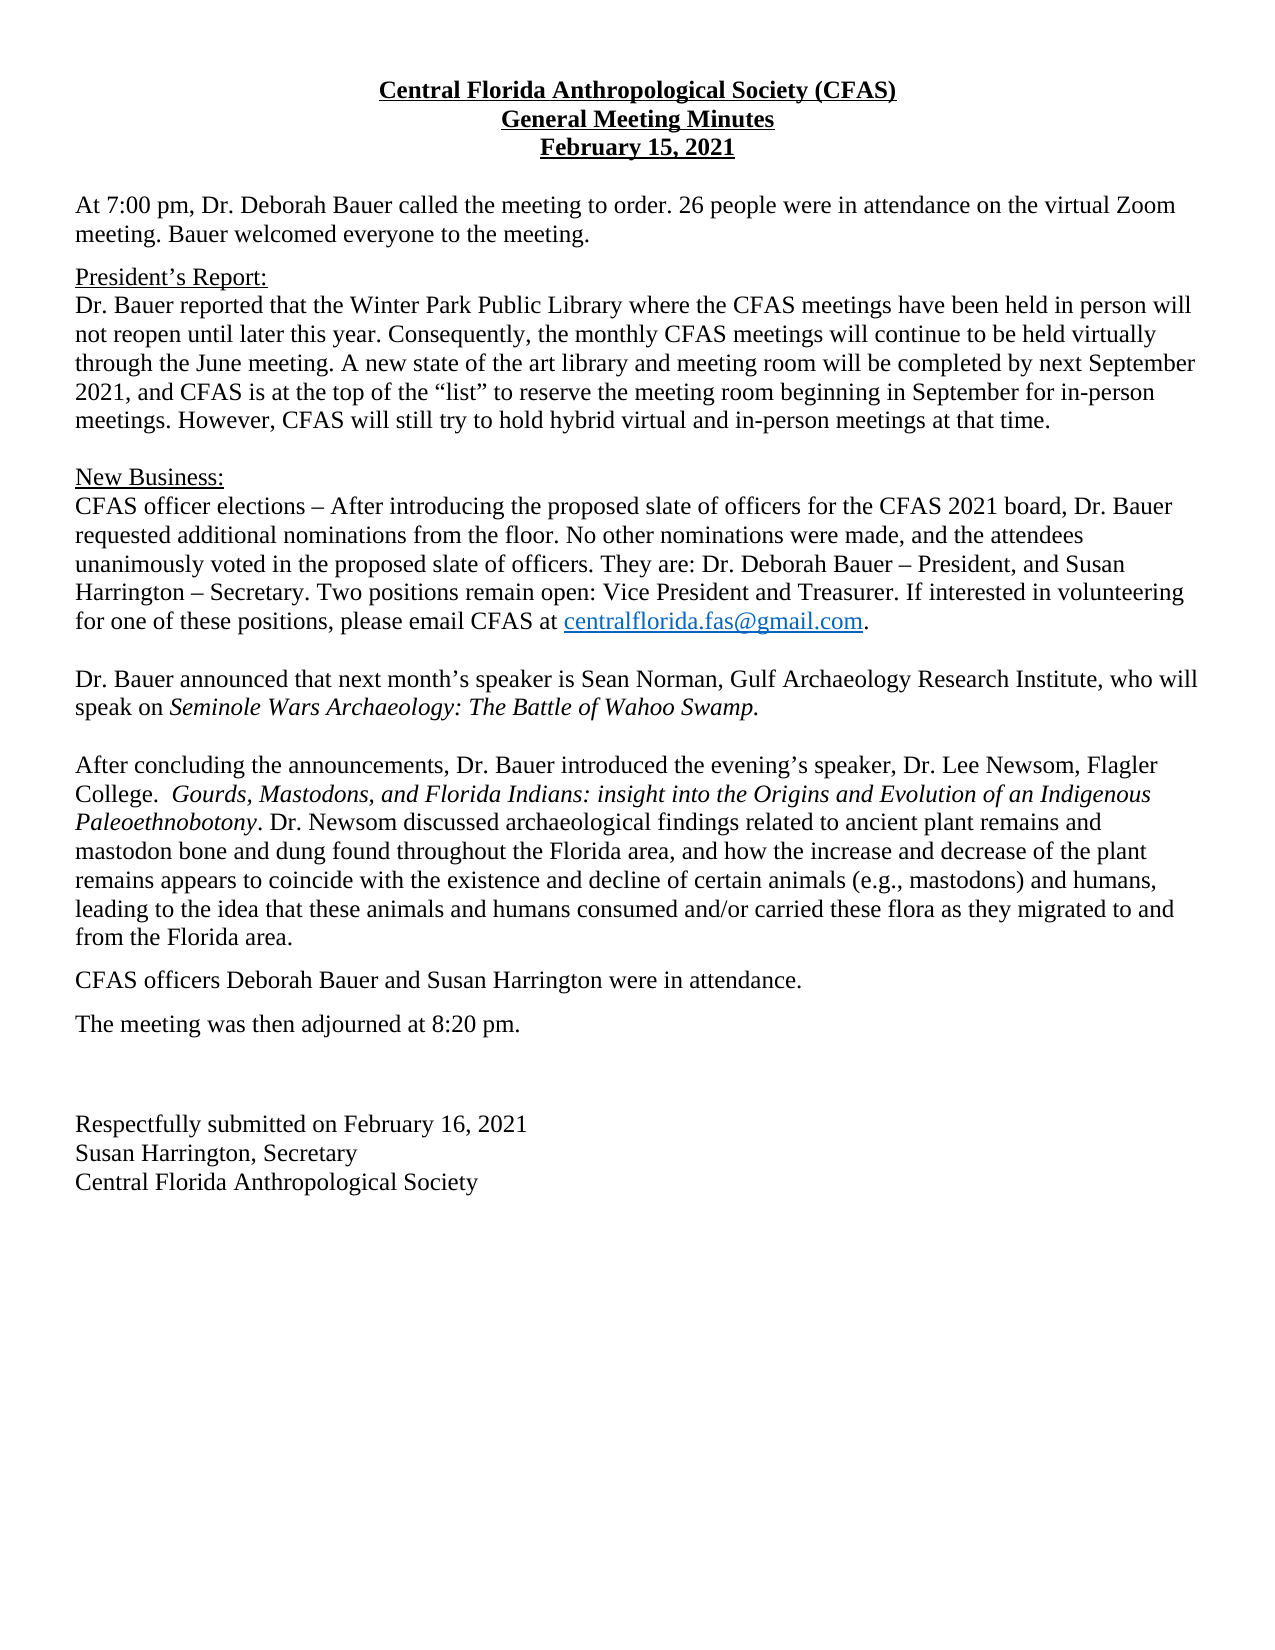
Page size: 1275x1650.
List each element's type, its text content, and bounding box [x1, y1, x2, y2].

text Dr. Bauer announced that next month’s speaker is Sean Norman, Gulf Archaeology Research Institute, who will speak on Seminole Wars Archaeology: The Battle of Wahoo Swamp. [75, 664, 1200, 721]
text The meeting was then adjourned at 8:20 pm. [75, 1009, 1200, 1037]
text CFAS officers Deborah Bauer and Susan Harrington were in attendance. [75, 966, 1200, 994]
text February 15, 2021 [75, 132, 1200, 161]
text After concluding the announcements, Dr. Bauer introduced the evening’s speaker, Dr. Lee Newsom, Flagler College. Gourds, Mastodons, and Florida Indians: insight into the Origins and Evolution of an Indigenous Paleoethnobotony. Dr. Newsom discussed archaeological findings related to ancient plant remains and mastodon bone and dung found throughout the Florida area, and how the increase and decrease of the plant remains appears to coincide with the existence and decline of certain animals (e.g., mastodons) and humans, leading to the idea that these animals and humans consumed and/or carried these flora as they migrated to and from the Florida area. [75, 750, 1200, 951]
text At 7:00 pm, Dr. Deborah Bauer called the meeting to order. 26 people were in attendance on the virtual Zoom meeting. Bauer welcomed everyone to the meeting. [75, 190, 1200, 247]
text Susan Harrington, Secretary [75, 1138, 1200, 1167]
text Central Florida Anthropological Society [75, 1167, 1200, 1196]
text President’s Report: [75, 262, 1200, 291]
text CFAS officer elections – After introducing the proposed slate of officers for the CFAS 2021 board, Dr. Bauer requested additional nominations from the floor. No other nominations were made, and the attendees unanimously voted in the proposed slate of officers. They are: Dr. Deborah Bauer – President, and Susan Harrington – Secretary. Two positions remain open: Vice President and Treasurer. If interested in volunteering for one of these positions, please email CFAS at centralflorida.fas@gmail.com. [75, 491, 1200, 635]
text Dr. Bauer reported that the Winter Park Public Library where the CFAS meetings have been held in person will not reopen until later this year. Consequently, the monthly CFAS meetings will continue to be held virtually through the June meeting. A new state of the art library and meeting room will be completed by next September 2021, and CFAS is at the top of the “list” to reserve the meeting room beginning in September for in-person meetings. However, CFAS will still try to hold hybrid virtual and in-person meetings at that time. [75, 291, 1200, 434]
text Central Florida Anthropological Society (CFAS) [75, 75, 1200, 104]
text General Meeting Minutes [75, 104, 1200, 132]
text Respectfully submitted on February 16, 2021 [75, 1109, 1200, 1138]
text New Business: [75, 462, 1200, 491]
